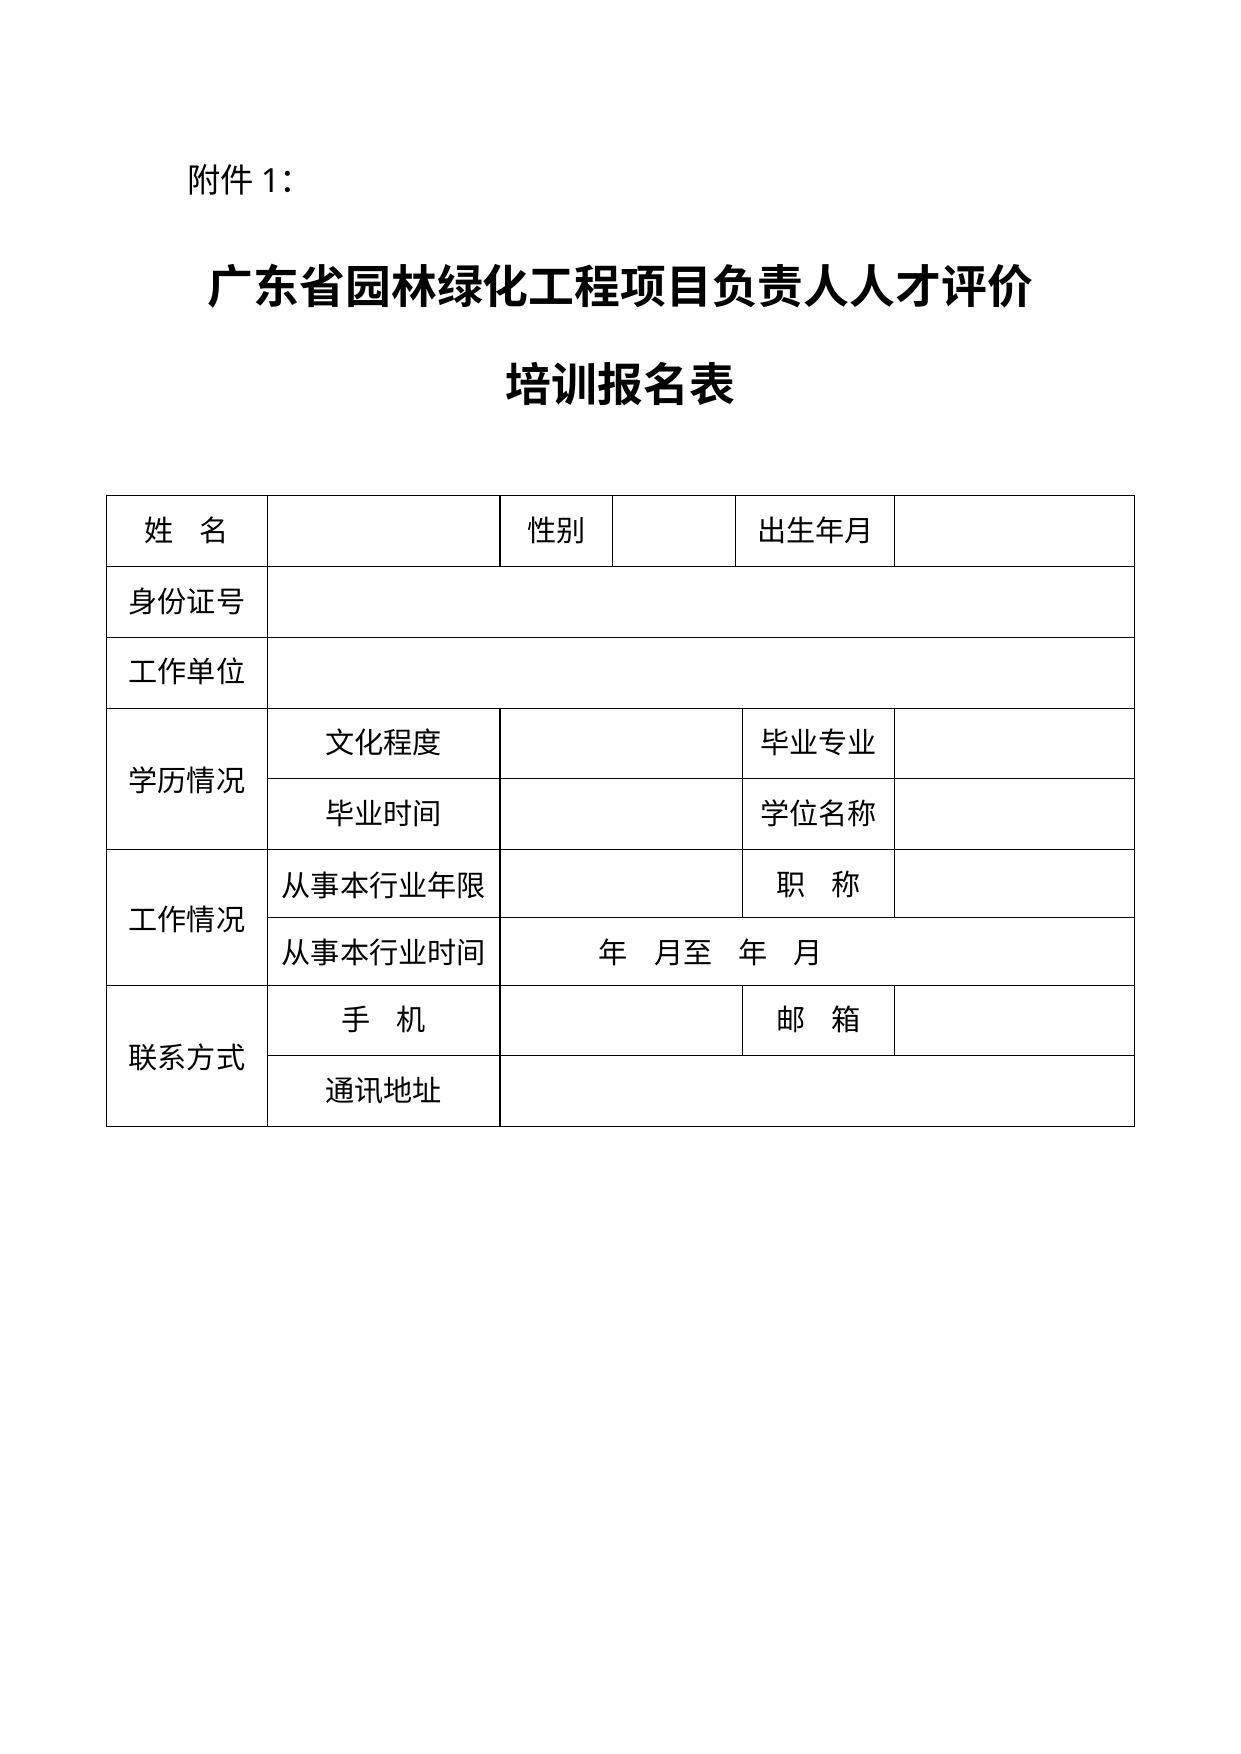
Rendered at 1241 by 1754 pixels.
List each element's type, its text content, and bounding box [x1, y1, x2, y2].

table_cell 邮 箱 [743, 986, 894, 1055]
table_cell 手 机 [268, 986, 499, 1055]
table_cell [895, 850, 1134, 917]
table_cell [501, 779, 742, 849]
table_cell 联系方式 [107, 986, 267, 1126]
table_cell [895, 709, 1134, 778]
table_cell [268, 567, 1134, 637]
table_header [613, 496, 735, 566]
table_header 姓 名 [107, 496, 267, 566]
table_cell 毕业时间 [268, 779, 499, 849]
table_cell 毕业专业 [743, 709, 894, 778]
text 附件1： [187, 146, 1053, 211]
table_cell 从事本行业时间 [268, 918, 499, 984]
table_header [268, 496, 499, 566]
table_cell [895, 779, 1134, 849]
table_cell [501, 986, 742, 1055]
table_cell 年 月至 年 月 [501, 918, 1134, 984]
table_header [895, 496, 1134, 566]
table_cell 从事本行业年限 [268, 850, 499, 917]
table_cell 工作单位 [107, 638, 267, 707]
table_cell 通讯地址 [268, 1056, 499, 1126]
table_cell [501, 1056, 1134, 1126]
table_cell 身份证号 [107, 567, 267, 637]
table_header 出生年月 [736, 496, 894, 566]
table_cell 职 称 [743, 850, 894, 917]
table_header 性别 [501, 496, 612, 566]
text 广东省园林绿化工程项目负责人人才评价培训报名表 [187, 235, 1053, 430]
table_cell [268, 638, 1134, 707]
table_cell 学位名称 [743, 779, 894, 849]
table_cell [895, 986, 1134, 1055]
table_cell 工作情况 [107, 850, 267, 984]
table_cell [501, 709, 742, 778]
table_cell [501, 850, 742, 917]
table_cell 学历情况 [107, 709, 267, 849]
table_cell 文化程度 [268, 709, 499, 778]
